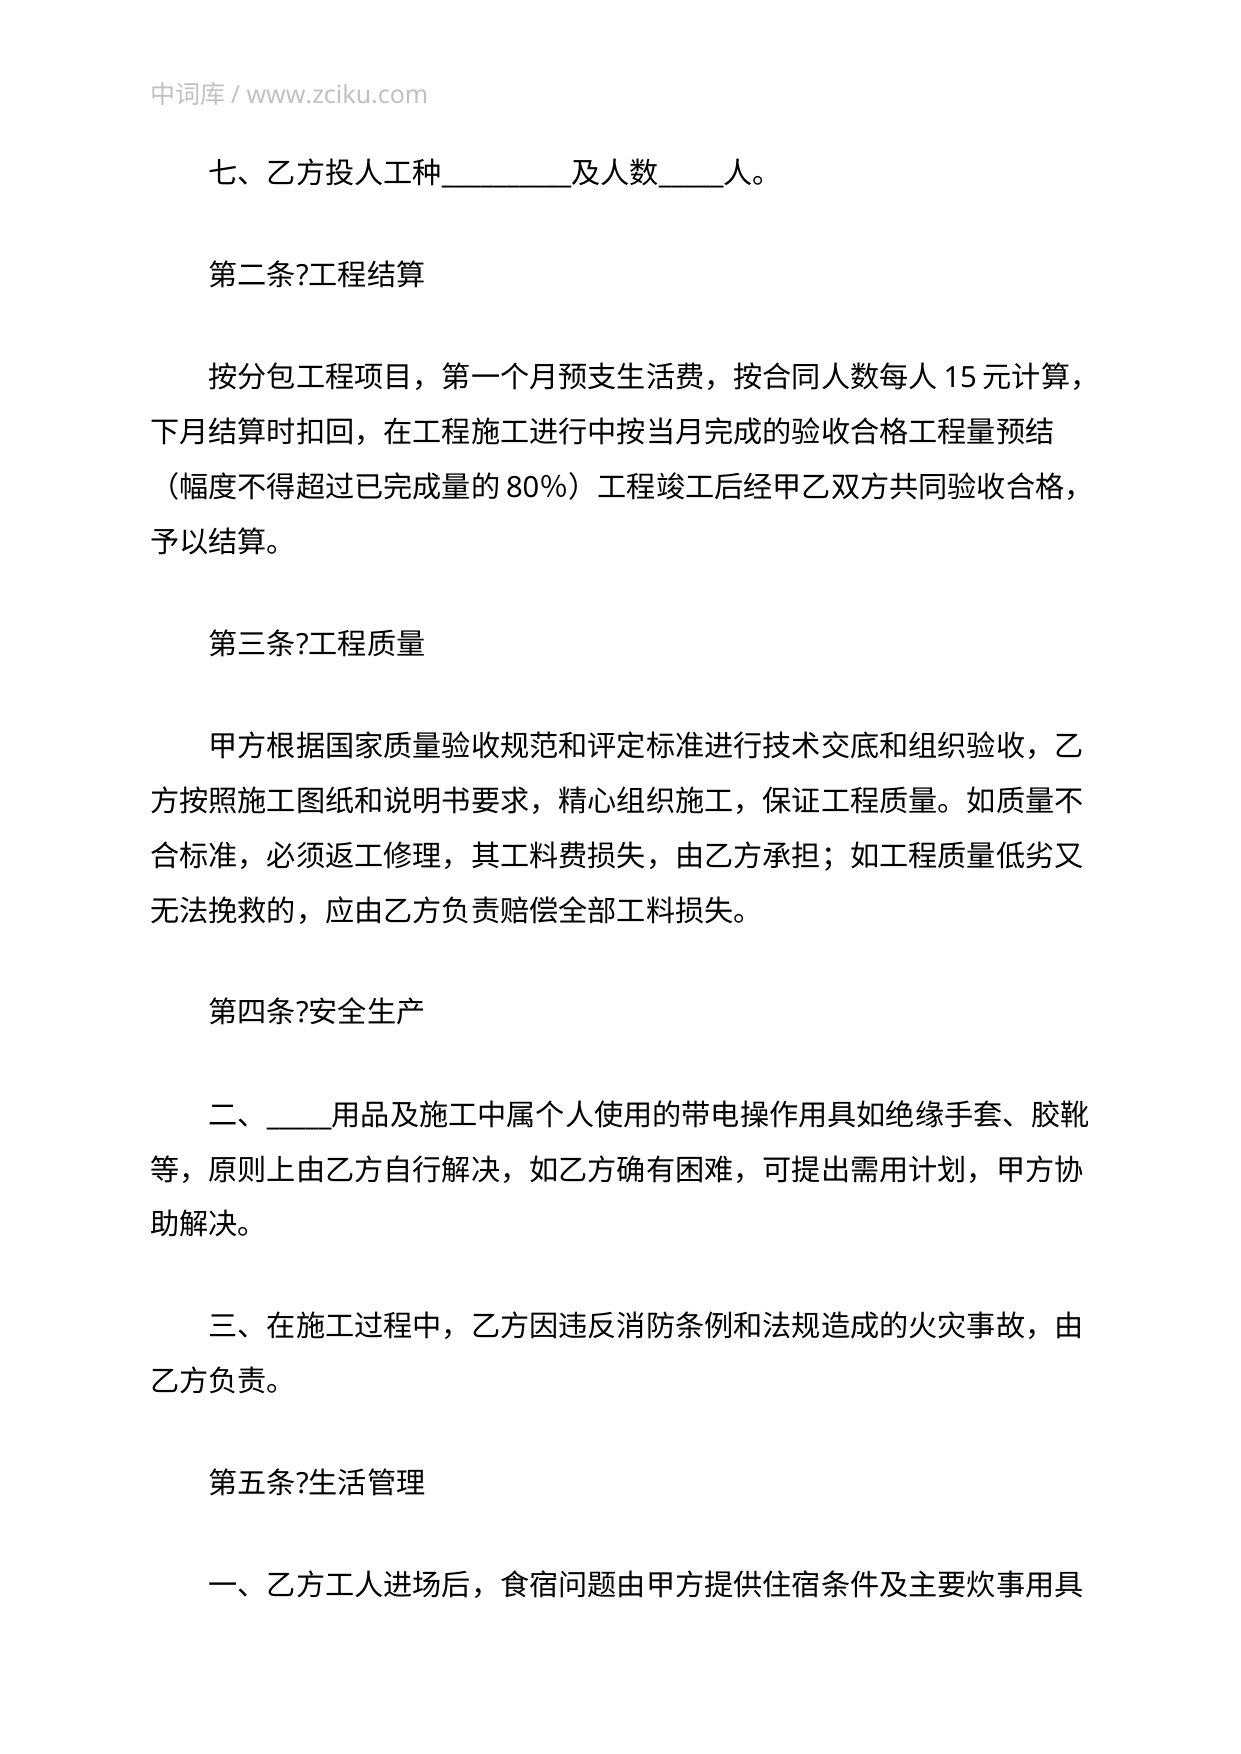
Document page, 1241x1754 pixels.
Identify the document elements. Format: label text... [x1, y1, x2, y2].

text 甲方根据国家质量验收规范和评定标准进行技术交底和组织验收，乙方按照施工图纸和说明书要求，精心组织施工，保证工程质量。如质量不合标准，必须返工修理，其工料费损失，由乙方承担；如工程质量低劣又无法挽救的，应由乙方负责赔偿全部工料损失。 [150, 723, 1090, 929]
text 第四条?安全生产 [150, 989, 1090, 1031]
text 第五条?生活管理 [150, 1459, 1090, 1502]
text 按分包工程项目，第一个月预支生活费，按合同人数每人15元计算，下月结算时扣回，在工程施工进行中按当月完成的验收合格工程量预结（幅度不得超过已完成量的80％）工程竣工后经甲乙双方共同验收合格，予以结算。 [150, 354, 1090, 561]
text 第三条?工程质量 [150, 621, 1090, 663]
text 七、乙方投人工种__________及人数_____人。 [150, 150, 1090, 192]
text 第二条?工程结算 [150, 252, 1090, 294]
text 三、在施工过程中，乙方因违反消防条例和法规造成的火灾事故，由乙方负责。 [150, 1303, 1090, 1400]
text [150, 1561, 1090, 1604]
text 二、_____用品及施工中属个人使用的带电操作用具如绝缘手套、胶靴等，原则上由乙方自行解决，如乙方确有困难，可提出需用计划，甲方协助解决。 [150, 1091, 1090, 1243]
